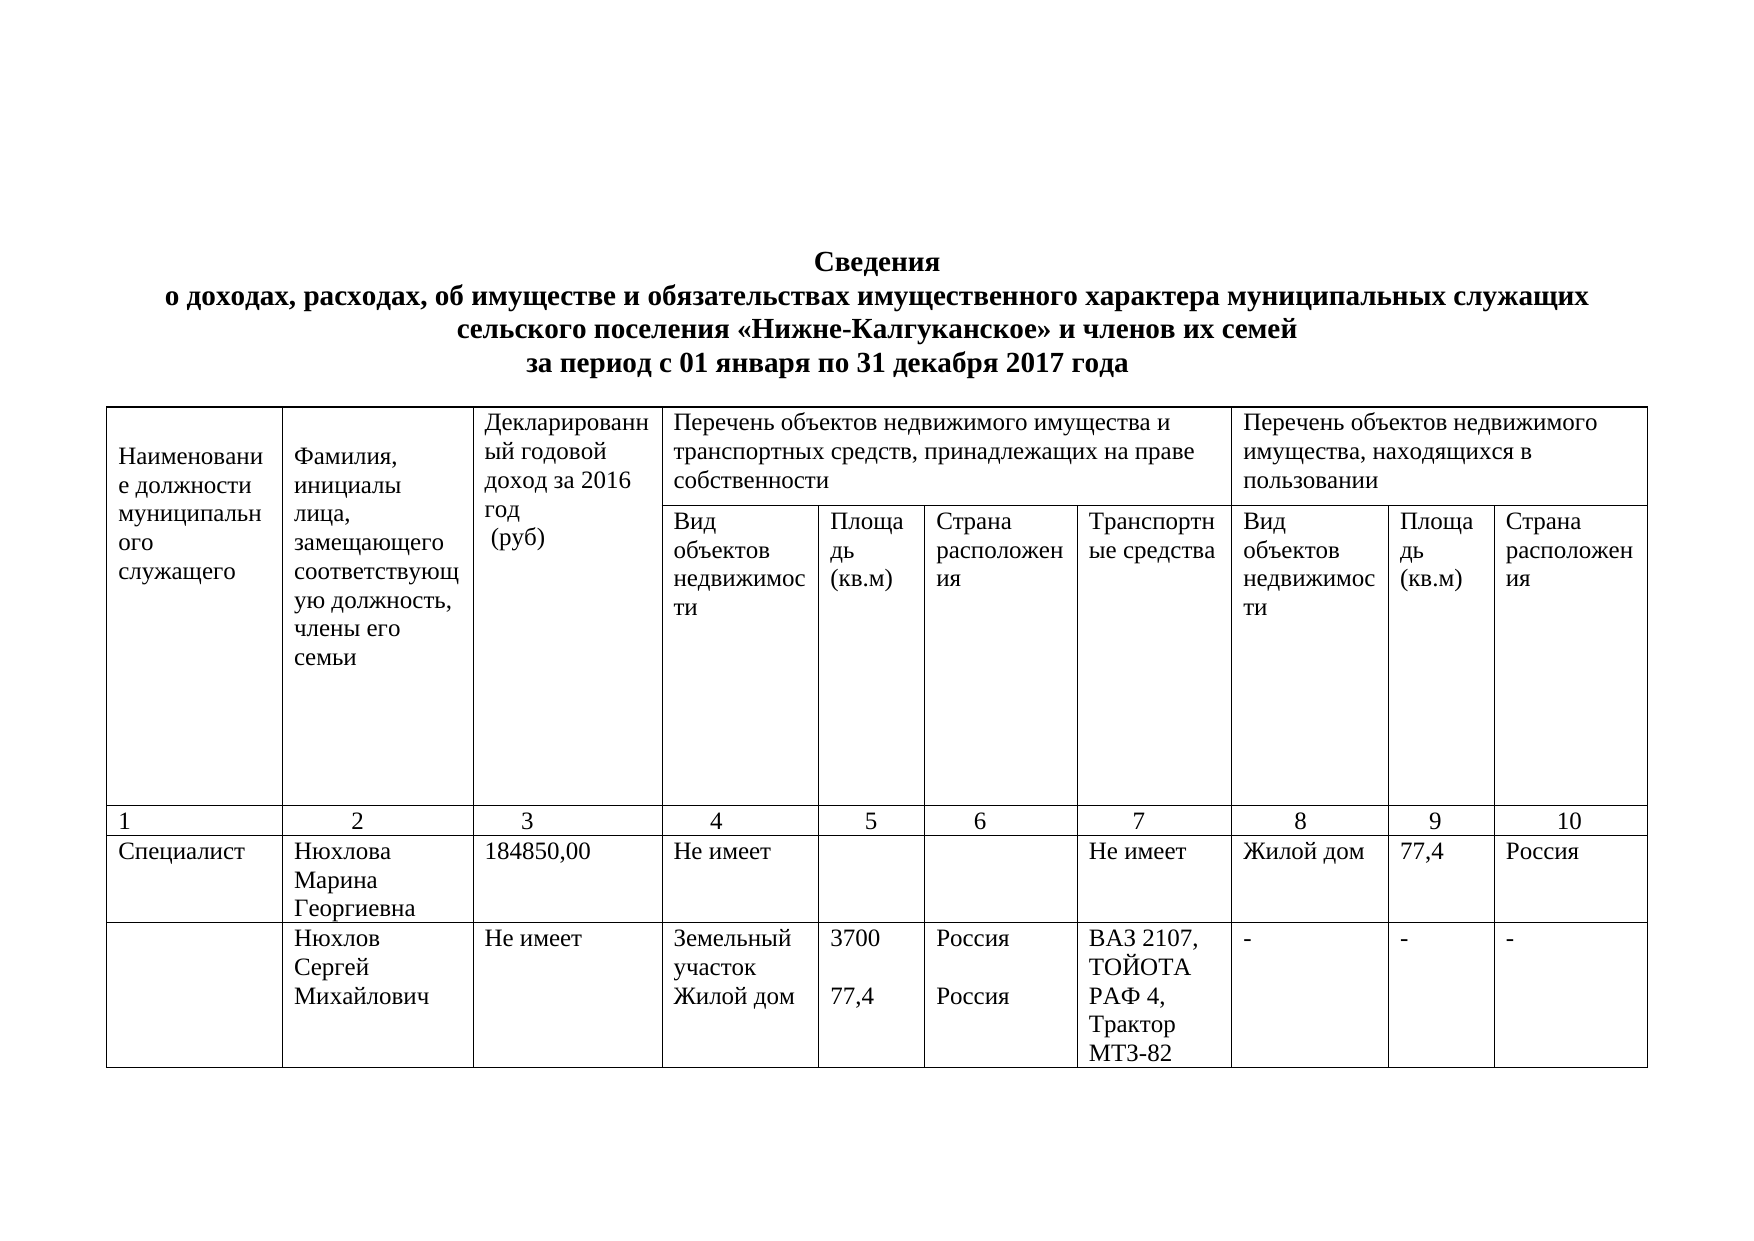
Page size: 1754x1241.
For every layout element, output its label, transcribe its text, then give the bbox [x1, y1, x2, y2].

table_cell 2 [283, 806, 473, 835]
table_cell 184850,00 [474, 836, 662, 922]
table_cell - [1232, 923, 1388, 1067]
table_cell Россия Россия [925, 923, 1077, 1067]
table_cell 7 [1078, 806, 1231, 835]
table_cell ВАЗ 2107, ТОЙОТА РАФ 4, Трактор МТЗ-82 [1078, 923, 1231, 1067]
table_cell 3700 77,4 [819, 923, 924, 1067]
table_cell Транспортные средства [1078, 506, 1231, 805]
table_cell 5 [819, 806, 924, 835]
table_cell [925, 836, 1077, 922]
table_cell Страна расположения [1495, 506, 1647, 805]
table_cell Специалист [107, 836, 282, 922]
table_cell Вид объектов недвижимости [663, 506, 818, 805]
table_cell 3 [474, 806, 662, 835]
table_header Перечень объектов недвижимого имущества, находящихся в пользовании [1232, 408, 1647, 505]
table_cell 6 [925, 806, 1077, 835]
table_cell [819, 836, 924, 922]
table_cell 77,4 [1389, 836, 1494, 922]
table_header Перечень объектов недвижимого имущества и транспортных средств, принадлежащих на праве собственности [663, 408, 1231, 505]
table_cell Жилой дом [1232, 836, 1388, 922]
table_cell Вид объектов недвижимости [1232, 506, 1388, 805]
table_header Фамилия, инициалы лица, замещающего соответствующую должность, члены его семьи [283, 408, 473, 805]
table_cell 10 [1495, 806, 1647, 835]
table_cell Площадь (кв.м) [819, 506, 924, 805]
table_cell 1 [107, 806, 282, 835]
table_header Наименование должности муниципального служащего [107, 408, 282, 805]
table_cell Площадь (кв.м) [1389, 506, 1494, 805]
text сельского поселения «Нижне-Калгуканское» и членов их семей [118, 311, 1636, 345]
table_cell Россия [1495, 836, 1647, 922]
table_cell 9 [1389, 806, 1494, 835]
text о доходах, расходах, об имуществе и обязательствах имущественного характера муниципальных служащих [118, 278, 1636, 311]
table_cell 8 [1232, 806, 1388, 835]
table_cell Не имеет [474, 923, 662, 1067]
table_header Декларированный годовой доход за 2016 год (руб) [474, 408, 662, 805]
text за период с 01 января по 31 декабря 2017 года [118, 345, 1636, 378]
table_cell - [1389, 923, 1494, 1067]
table_cell Нюхлов Сергей Михайлович [283, 923, 473, 1067]
table_cell Страна расположения [925, 506, 1077, 805]
table_cell 4 [663, 806, 818, 835]
table_cell [107, 923, 282, 1067]
table_cell Не имеет [1078, 836, 1231, 922]
table_cell Земельный участок Жилой дом [663, 923, 818, 1067]
table_cell Нюхлова Марина Георгиевна [283, 836, 473, 922]
table_cell - [1495, 923, 1647, 1067]
table_cell Не имеет [663, 836, 818, 922]
text Сведения [118, 244, 1636, 278]
